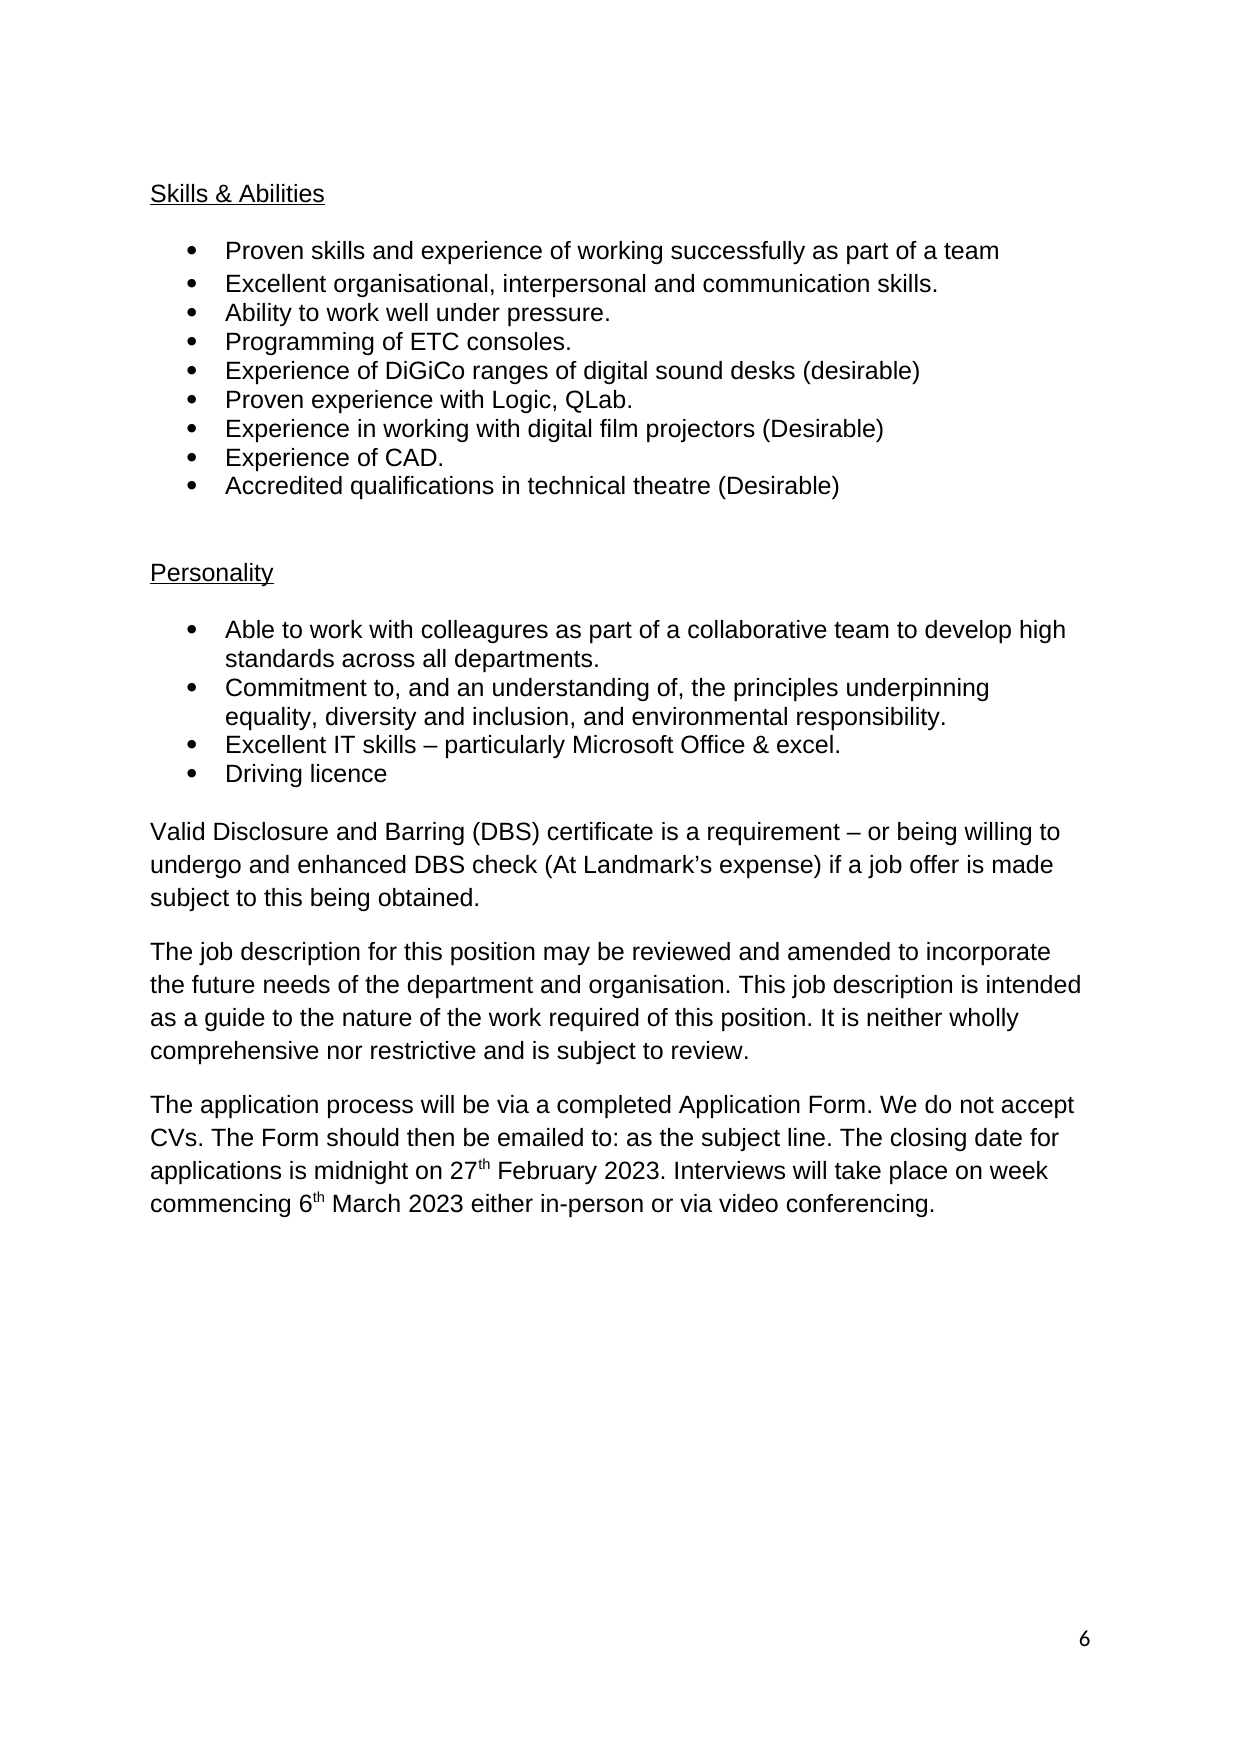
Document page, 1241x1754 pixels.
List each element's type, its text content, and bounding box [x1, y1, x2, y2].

list Programming of ETC consoles. [187, 327, 1090, 356]
list Excellent organisational, interpersonal and communication skills. [187, 269, 1090, 298]
list Able to work with colleagures as part of a collaborative team to develop high standards across all departments. [187, 615, 1090, 673]
text The job description for this position may be reviewed and amended to incorporate the future needs of the department and organisation. This job description is intended as a guide to the nature of the work required of this position. It is neither wholly comprehensive nor restrictive and is subject to review. [150, 937, 1090, 1064]
list Experience of DiGiCo ranges of digital sound desks (desirable) [187, 356, 1090, 385]
text Skills & Abilities [150, 179, 1090, 207]
list Driving licence [187, 759, 1090, 788]
list Experience of CAD. [187, 442, 1090, 471]
text Personality [150, 558, 1090, 586]
list Accredited qualifications in technical theatre (Desirable) [187, 471, 1090, 500]
list Proven skills and experience of working successfully as part of a team [187, 236, 1090, 265]
list Experience in working with digital film projectors (Desirable) [187, 414, 1090, 442]
list Proven experience with Logic, QLab. [187, 385, 1090, 414]
list Commitment to, and an understanding of, the principles underpinning equality, diversity and inclusion, and environmental responsibility. [187, 673, 1090, 730]
list Ability to work well under pressure. [187, 298, 1090, 327]
text Valid Disclosure and Barring (DBS) certificate is a requirement – or being willing to undergo and enhanced DBS check (At Landmark’s expense) if a job offer is made subject to this being obtained. [150, 817, 1090, 912]
list Excellent IT skills – particularly Microsoft Office & excel. [187, 730, 1090, 759]
text The application process will be via a completed Application Form. We do not accept CVs. The Form should then be emailed to: as the subject line. The closing date for applications is midnight on 27th February 2023. Interviews will take place on week commencing 6th March 2023 either in-person or via video conferencing. [150, 1090, 1090, 1217]
